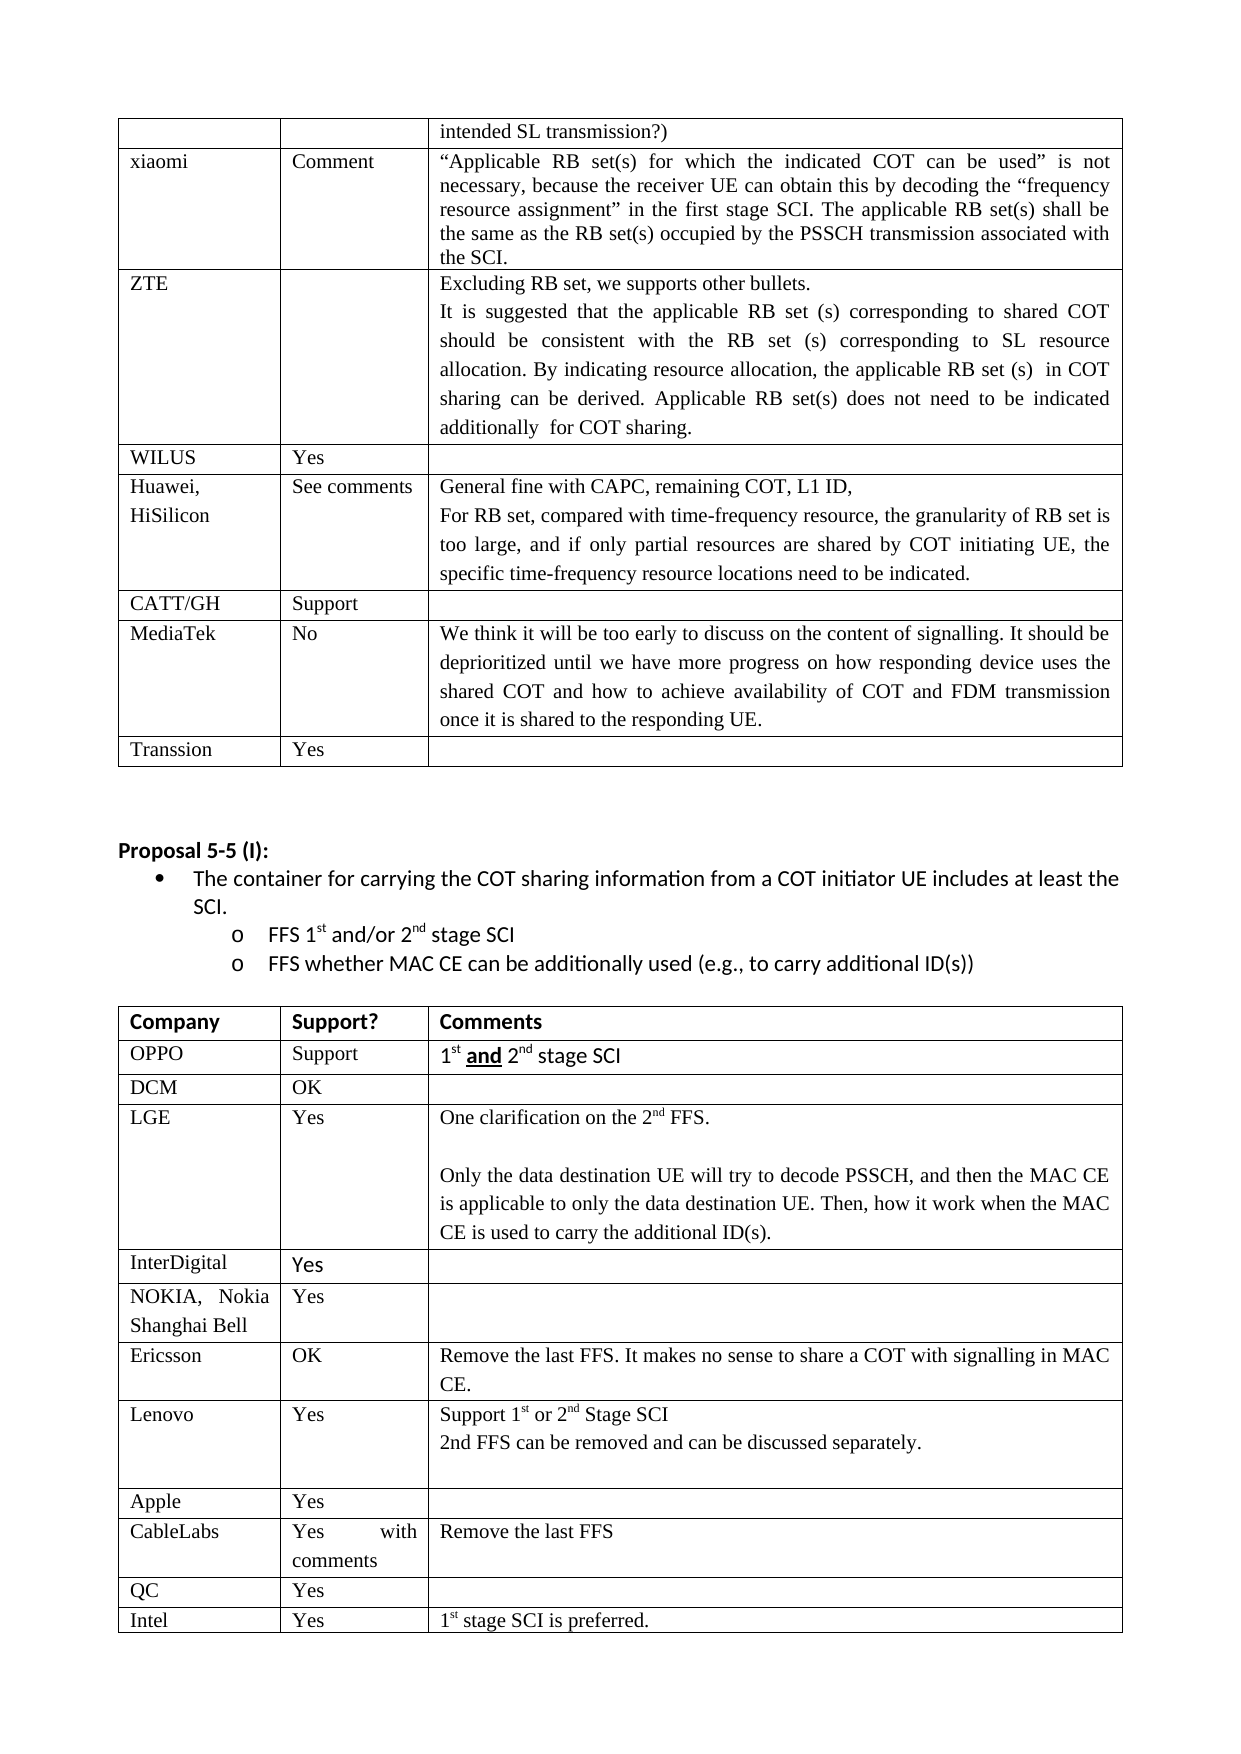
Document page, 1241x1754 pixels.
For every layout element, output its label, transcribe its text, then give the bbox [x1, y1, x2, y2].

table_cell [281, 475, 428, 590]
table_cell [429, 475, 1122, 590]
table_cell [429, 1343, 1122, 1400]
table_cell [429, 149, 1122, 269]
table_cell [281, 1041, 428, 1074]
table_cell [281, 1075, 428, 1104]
text Proposal 5-5 (I): [118, 836, 1122, 864]
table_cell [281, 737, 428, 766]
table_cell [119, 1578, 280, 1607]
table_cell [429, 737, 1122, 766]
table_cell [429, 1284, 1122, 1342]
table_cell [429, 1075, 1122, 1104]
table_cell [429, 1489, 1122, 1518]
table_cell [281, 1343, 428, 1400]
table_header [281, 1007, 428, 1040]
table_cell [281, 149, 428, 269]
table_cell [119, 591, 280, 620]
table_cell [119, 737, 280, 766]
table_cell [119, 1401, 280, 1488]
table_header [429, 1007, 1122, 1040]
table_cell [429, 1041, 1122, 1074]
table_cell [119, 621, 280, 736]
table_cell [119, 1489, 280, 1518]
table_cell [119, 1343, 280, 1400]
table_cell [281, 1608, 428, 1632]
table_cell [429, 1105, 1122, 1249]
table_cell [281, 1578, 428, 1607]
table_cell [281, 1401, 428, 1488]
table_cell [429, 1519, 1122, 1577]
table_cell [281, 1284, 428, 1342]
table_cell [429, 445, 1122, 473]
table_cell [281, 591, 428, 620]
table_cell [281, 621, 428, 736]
list FFS whether MAC CE can be additionally used (e.g., to carry additional ID(s)) [231, 949, 1122, 978]
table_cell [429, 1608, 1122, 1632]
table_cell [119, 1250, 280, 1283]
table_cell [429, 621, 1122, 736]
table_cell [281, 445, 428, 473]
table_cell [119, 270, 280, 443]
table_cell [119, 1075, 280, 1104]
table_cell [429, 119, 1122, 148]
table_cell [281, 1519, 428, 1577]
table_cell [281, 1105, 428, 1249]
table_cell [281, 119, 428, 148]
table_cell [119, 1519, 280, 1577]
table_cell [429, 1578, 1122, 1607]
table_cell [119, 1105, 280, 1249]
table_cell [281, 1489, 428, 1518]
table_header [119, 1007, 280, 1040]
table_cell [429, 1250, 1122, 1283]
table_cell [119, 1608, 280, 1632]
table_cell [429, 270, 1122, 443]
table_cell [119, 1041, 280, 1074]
list FFS 1st and/or 2nd stage SCI [231, 920, 1122, 949]
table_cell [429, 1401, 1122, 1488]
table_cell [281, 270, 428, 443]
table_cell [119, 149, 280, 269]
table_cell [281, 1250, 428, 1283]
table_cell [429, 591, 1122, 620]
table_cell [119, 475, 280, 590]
list The container for carrying the COT sharing information from a COT initiator UE includes at least the SCI. [156, 864, 1122, 920]
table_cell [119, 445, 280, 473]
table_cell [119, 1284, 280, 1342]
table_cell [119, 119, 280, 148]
